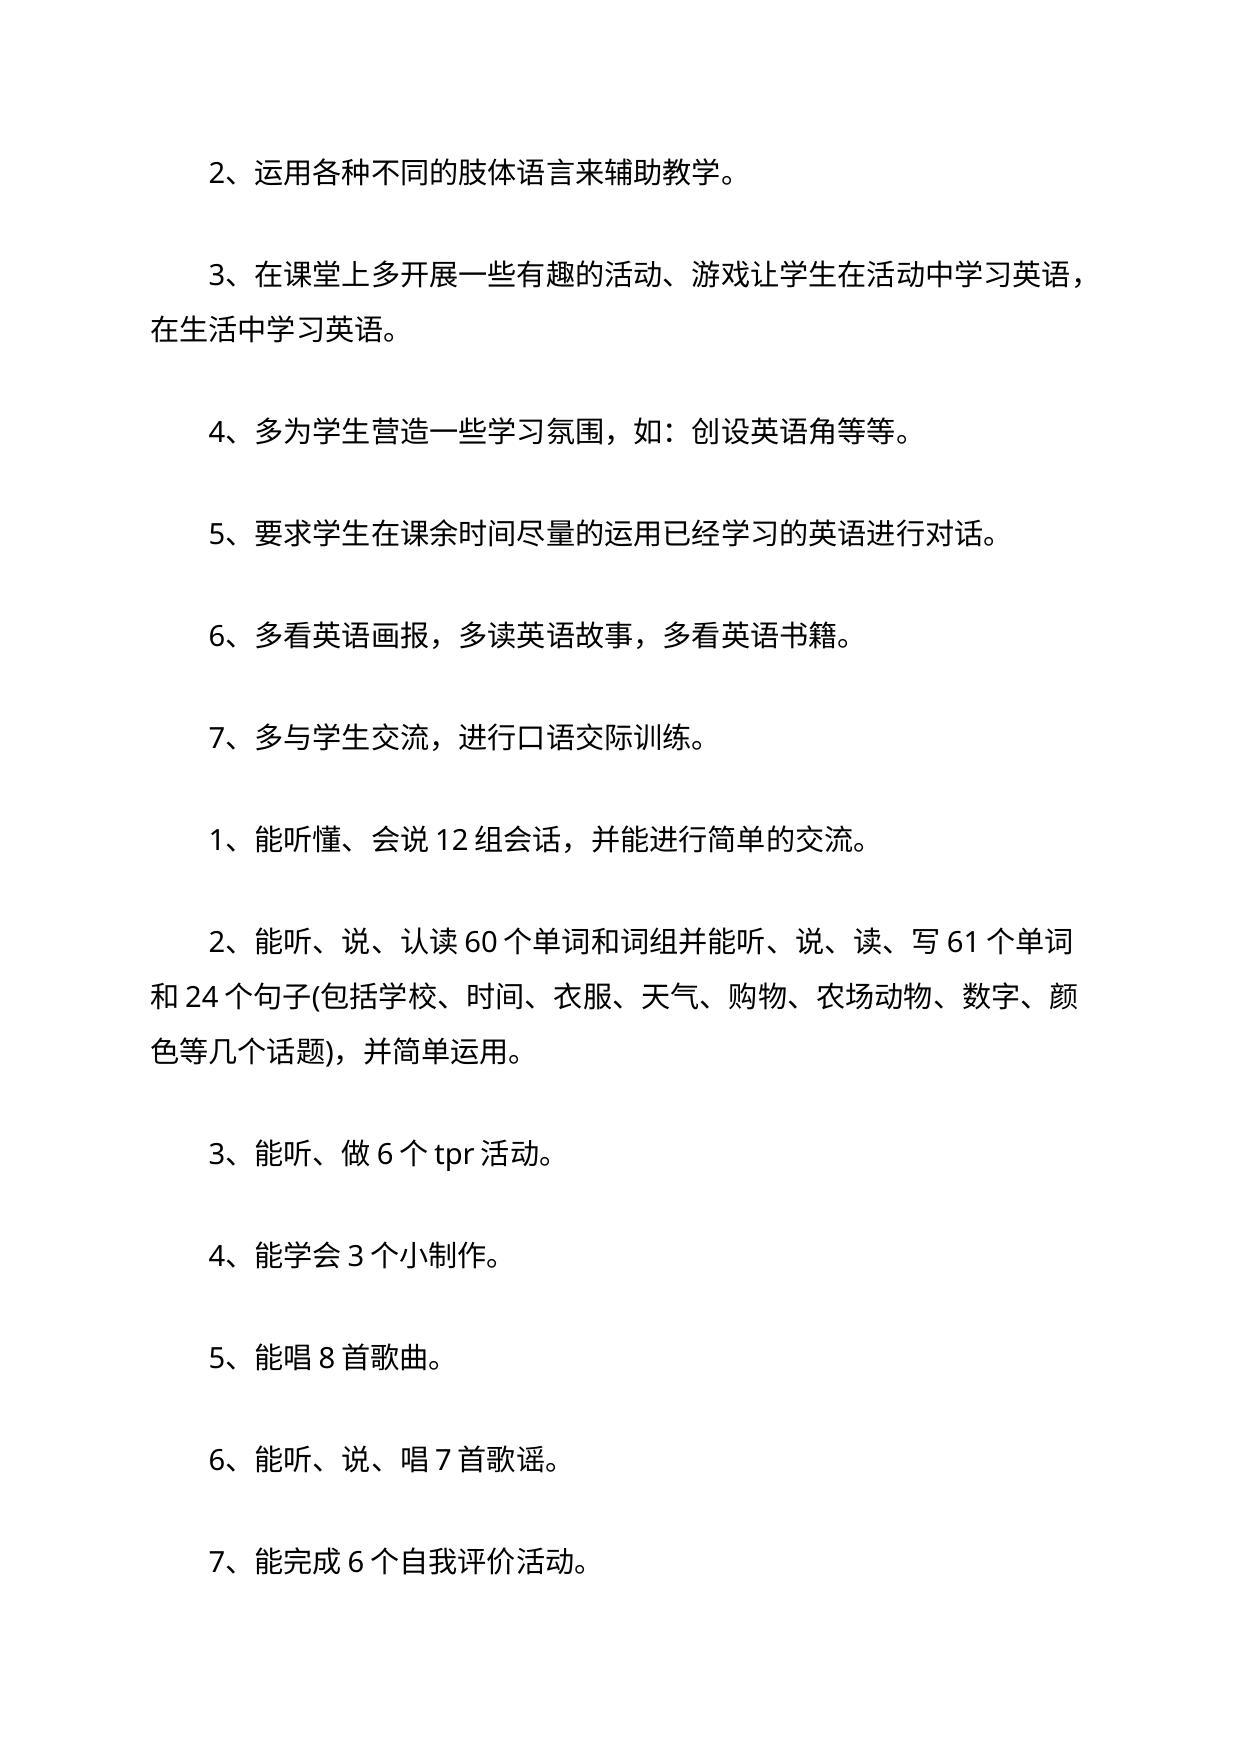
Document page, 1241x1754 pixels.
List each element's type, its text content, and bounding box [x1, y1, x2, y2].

text 4、能学会3个小制作。 [150, 1233, 1090, 1275]
text 7、多与学生交流，进行口语交际训练。 [150, 715, 1090, 757]
text 4、多为学生营造一些学习氛围，如：创设英语角等等。 [150, 409, 1090, 451]
text 2、能听、说、认读60个单词和词组并能听、说、读、写61个单词和24个句子(包括学校、时间、衣服、天气、购物、农场动物、数字、颜色等几个话题)，并简单运用。 [150, 919, 1090, 1071]
text 1、能听懂、会说12组会话，并能进行简单的交流。 [150, 817, 1090, 859]
text 5、能唱8首歌曲。 [150, 1334, 1090, 1377]
text 3、能听、做6个tpr活动。 [150, 1131, 1090, 1173]
text 6、能听、说、唱7首歌谣。 [150, 1437, 1090, 1479]
text 2、运用各种不同的肢体语言来辅助教学。 [150, 150, 1090, 192]
text 6、多看英语画报，多读英语故事，多看英语书籍。 [150, 613, 1090, 655]
text 7、能完成6个自我评价活动。 [150, 1538, 1090, 1581]
text 3、在课堂上多开展一些有趣的活动、游戏让学生在活动中学习英语，在生活中学习英语。 [150, 252, 1090, 349]
text 5、要求学生在课余时间尽量的运用已经学习的英语进行对话。 [150, 511, 1090, 553]
